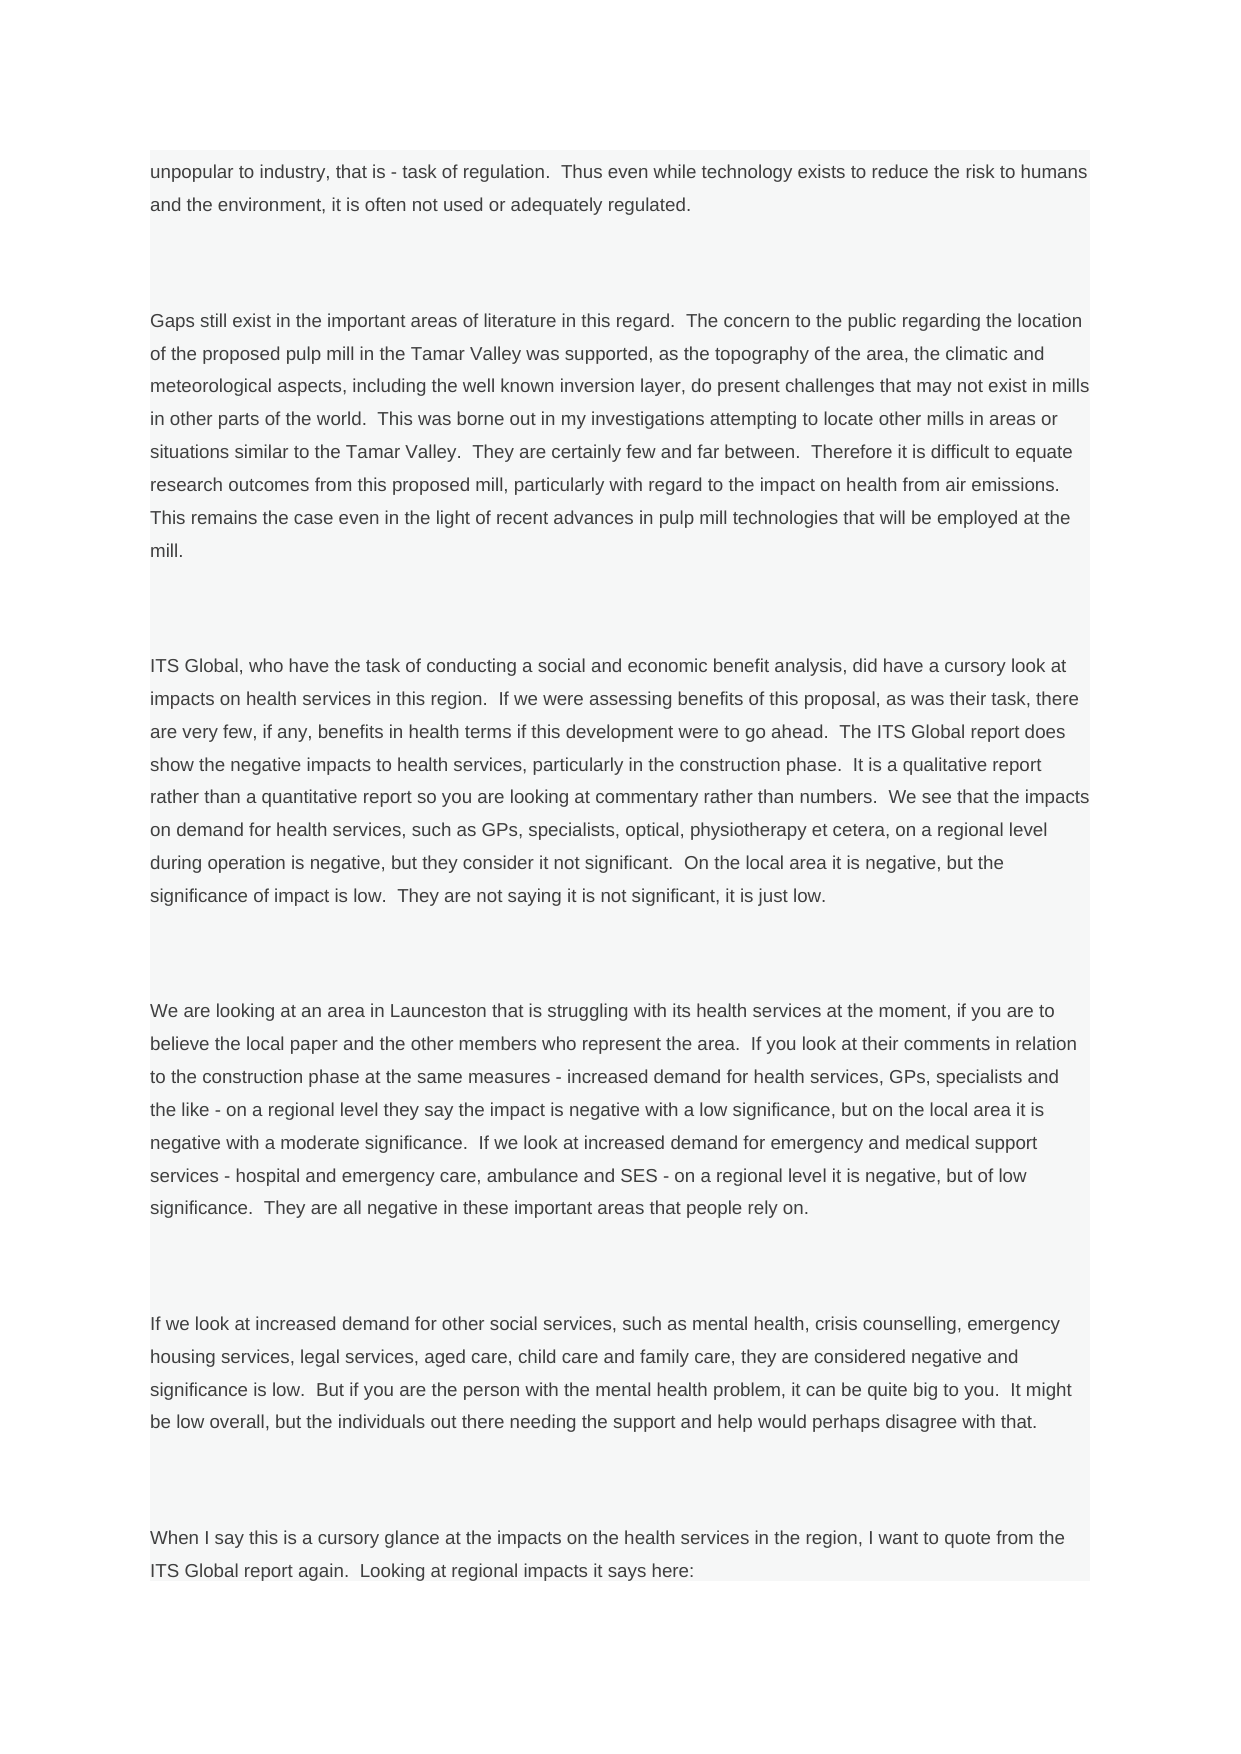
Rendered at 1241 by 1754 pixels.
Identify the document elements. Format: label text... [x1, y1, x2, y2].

text We are looking at an area in Launceston that is struggling with its health services at the moment, if you are to believe the local paper and the other members who represent the area. If you look at their comments in relation to the construction phase at the same measures - increased demand for health services, GPs, specialists and the like - on a regional level they say the impact is negative with a low significance, but on the local area it is negative with a moderate significance. If we look at increased demand for emergency and medical support services - hospital and emergency care, ambulance and SES - on a regional level it is negative, but of low significance. They are all negative in these important areas that people rely on. [150, 989, 1090, 1219]
text ITS Global, who have the task of conducting a social and economic benefit analysis, did have a cursory look at impacts on health services in this region. If we were assessing benefits of this proposal, as was their task, there are very few, if any, benefits in health terms if this development were to go ahead. The ITS Global report does show the negative impacts to health services, particularly in the construction phase. It is a qualitative report rather than a quantitative report so you are looking at commentary rather than numbers. We see that the impacts on demand for health services, such as GPs, specialists, optical, physiotherapy et cetera, on a regional level during operation is negative, but they consider it not significant. On the local area it is negative, but the significance of impact is low. They are not saying it is not significant, it is just low. [150, 644, 1090, 906]
text Gaps still exist in the important areas of literature in this regard. The concern to the public regarding the location of the proposed pulp mill in the Tamar Valley was supported, as the topography of the area, the climatic and meteorological aspects, including the well known inversion layer, do present challenges that may not exist in mills in other parts of the world. This was borne out in my investigations attempting to locate other mills in areas or situations similar to the Tamar Valley. They are certainly few and far between. Therefore it is difficult to equate research outcomes from this proposed mill, particularly with regard to the impact on health from air emissions. This remains the case even in the light of recent advances in pulp mill technologies that will be employed at the mill. [150, 298, 1090, 561]
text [150, 150, 1090, 216]
text If we look at increased demand for other social services, such as mental health, crisis counselling, emergency housing services, legal services, aged care, child care and family care, they are considered negative and significance is low. But if you are the person with the mental health problem, it can be quite big to you. It might be low overall, but the individuals out there needing the support and help would perhaps disagree with that. [150, 1302, 1090, 1433]
text When I say this is a cursory glance at the impacts on the health services in the region, I want to quote from the ITS Global report again. Looking at regional impacts it says here: [150, 1516, 1090, 1581]
